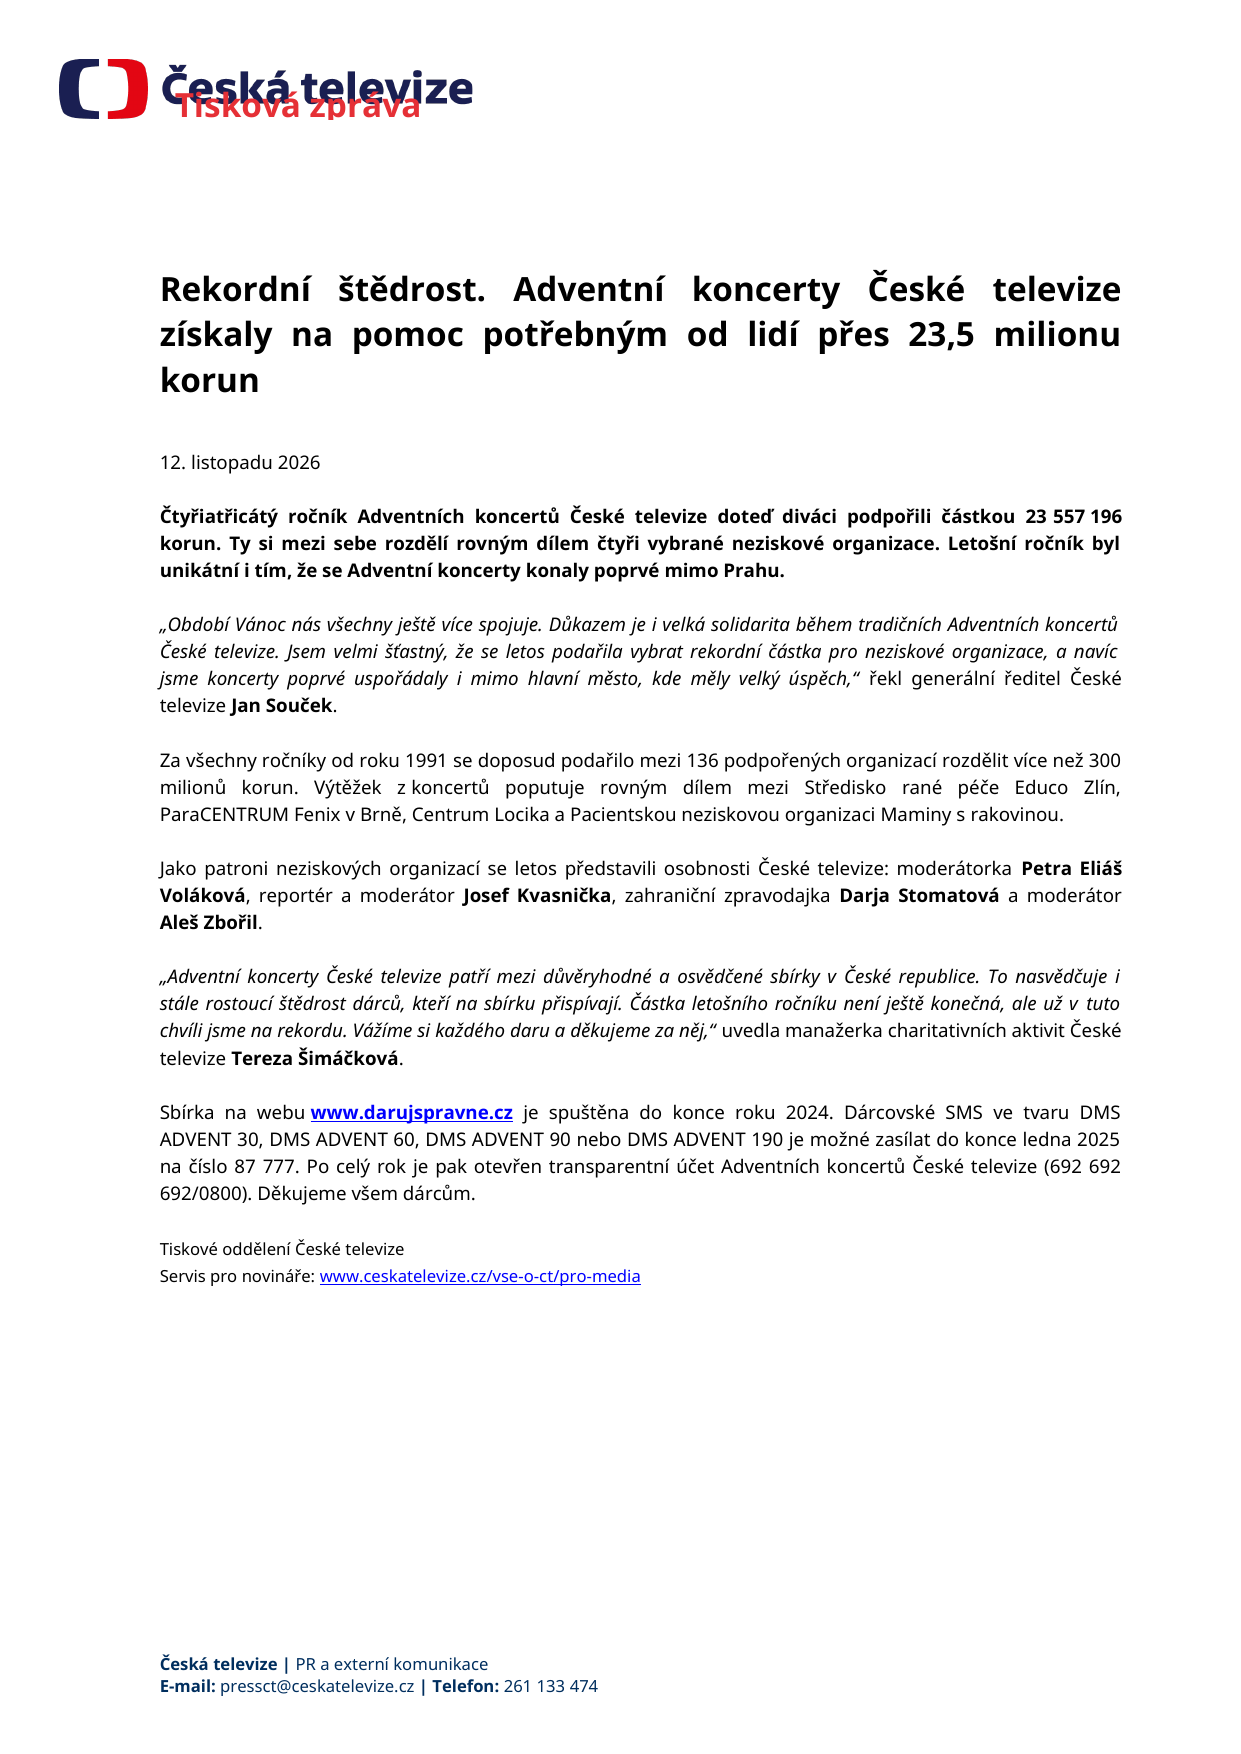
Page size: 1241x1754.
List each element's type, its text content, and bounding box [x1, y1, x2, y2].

text 27. prosince 2024 [159, 447, 1122, 474]
text Jako patroni neziskových organizací se letos představili osobnosti České televize: moderátorka Petra Eliáš Voláková, reportér a moderátor Josef Kvasnička, zahraniční zpravodajka Darja Stomatová a moderátor Aleš Zbořil. [159, 854, 1122, 935]
picture [333, 103, 340, 113]
text Servis pro novináře: www.ceskatelevize.cz/vse-o-ct/pro-media [159, 1260, 1122, 1287]
text Tiskové oddělení České televize [159, 1233, 1122, 1260]
text „Adventní koncerty České televize patří mezi důvěryhodné a osvědčené sbírky v České republice. To nasvědčuje i stále rostoucí štědrost dárců, kteří na sbírku přispívají. Částka letošního ročníku není ještě konečná, ale už v tuto chvíli jsme na rekordu. Vážíme si každého daru a děkujeme za něj,“ uvedla manažerka charitativních aktivit České televize Tereza Šimáčková. [159, 962, 1122, 1070]
text „Období Vánoc nás všechny ještě více spojuje. Důkazem je i velká solidarita během tradičních Adventních koncertů České televize. Jsem velmi šťastný, že se letos podařila vybrat rekordní částka pro neziskové organizace, a navíc jsme koncerty poprvé uspořádaly i mimo hlavní město, kde měly velký úspěch,“ řekl generální ředitel České televize Jan Souček. [159, 610, 1122, 718]
text Sbírka na webu www.darujspravne.cz je spuštěna do konce roku 2024. Dárcovské SMS ve tvaru DMS ADVENT 30, DMS ADVENT 60, DMS ADVENT 90 nebo DMS ADVENT 190 je možné zasílat do konce ledna 2025 na číslo 87 777. Po celý rok je pak otevřen transparentní účet Adventních koncertů České televize (692 692 692/0800). Děkujeme všem dárcům. [159, 1097, 1122, 1206]
text Rekordní štědrost. Adventní koncerty České televize získaly na pomoc potřebným od lidí přes 23,5 milionu korun [159, 266, 1122, 402]
picture [59, 59, 473, 119]
text Za všechny ročníky od roku 1991 se doposud podařilo mezi 136 podpořených organizací rozdělit více než 300 milionů korun. Výtěžek z koncertů poputuje rovným dílem mezi Středisko rané péče Educo Zlín, ParaCENTRUM Fenix v Brně, Centrum Locika a Pacientskou neziskovou organizaci Maminy s rakovinou. [159, 745, 1122, 827]
text Čtyřiatřicátý ročník Adventních koncertů České televize doteď diváci podpořili částkou 23 557 196 korun. Ty si mezi sebe rozdělí rovným dílem čtyři vybrané neziskové organizace. Letošní ročník byl unikátní i tím, že se Adventní koncerty konaly poprvé mimo Prahu. [159, 502, 1122, 583]
